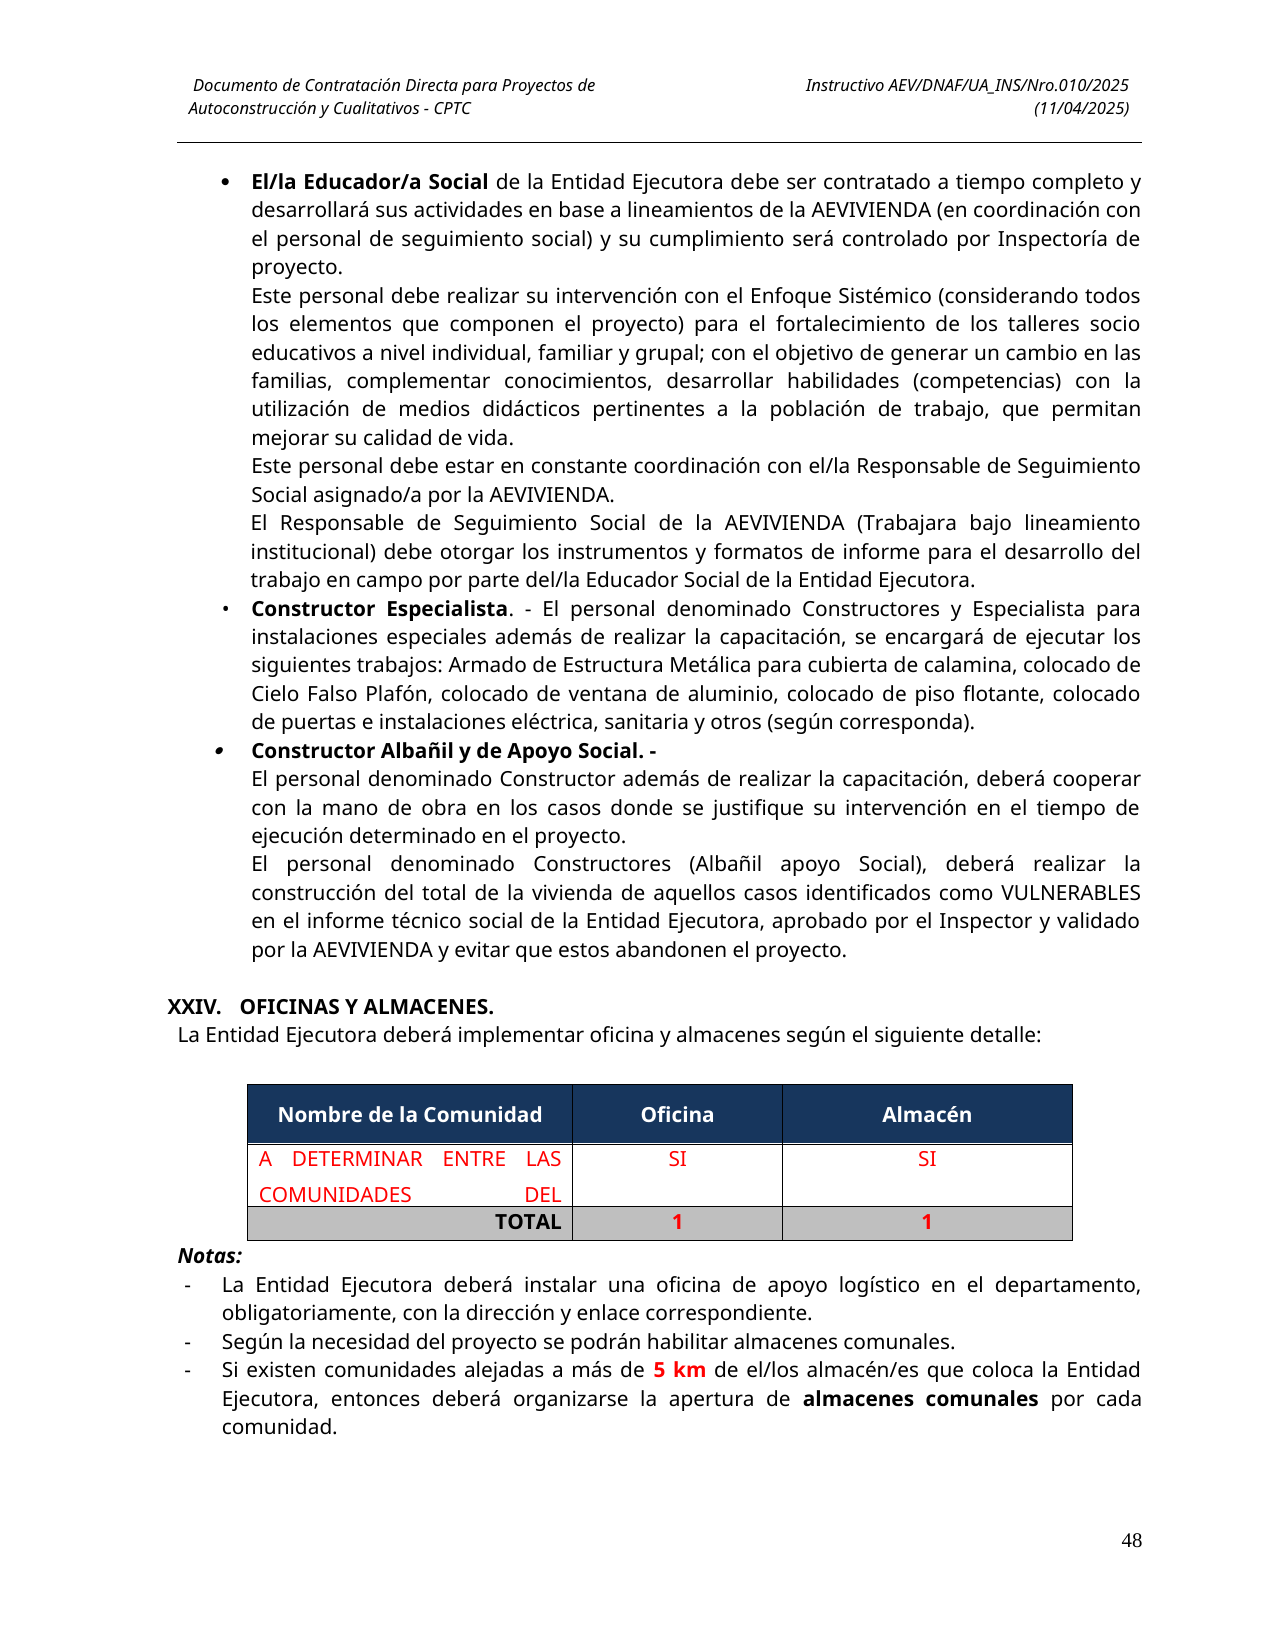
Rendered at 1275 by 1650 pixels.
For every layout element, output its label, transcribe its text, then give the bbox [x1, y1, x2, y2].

table_header Nombre de la Comunidad [248, 1085, 572, 1143]
table_cell TOTAL [248, 1207, 572, 1240]
list Según la necesidad del proyecto se podrán habilitar almacenes comunales. [184, 1327, 1142, 1355]
text El Responsable de Seguimiento Social de la AEVIVIENDA (Trabajara bajo lineamiento institucional) debe otorgar los instrumentos y formatos de informe para el desarrollo del trabajo en campo por parte del/la Educador Social de la Entidad Ejecutora. [250, 508, 1142, 594]
list Constructor Albañil y de Apoyo Social. - [213, 736, 1142, 764]
table_cell A DETERMINAR ENTRE LAS COMUNIDADES DEL PROYECTO [248, 1145, 572, 1206]
text Este personal debe estar en constante coordinación con el/la Responsable de Seguimiento Social asignado/a por la AEVIVIENDA. [251, 451, 1142, 508]
text El personal denominado Constructor además de realizar la capacitación, deberá cooperar con la mano de obra en los casos donde se justifique su intervención en el tiempo de ejecución determinado en el proyecto. [251, 764, 1142, 849]
list Si existen comunidades alejadas a más de 5 km de el/los almacén/es que coloca la Entidad Ejecutora, entonces deberá organizarse la apertura de almacenes comunales por cada comunidad. [184, 1355, 1142, 1441]
text Notas: [177, 1241, 1142, 1270]
text El personal denominado Constructores (Albañil apoyo Social), deberá realizar la construcción del total de la vivienda de aquellos casos identificados como VULNERABLES en el informe técnico social de la Entidad Ejecutora, aprobado por el Inspector y validado por la AEVIVIENDA y evitar que estos abandonen el proyecto. [251, 849, 1142, 963]
text La Entidad Ejecutora deberá implementar oficina y almacenes según el siguiente detalle: [177, 1020, 1142, 1049]
table_cell 1 [573, 1207, 782, 1240]
table_cell SI [783, 1145, 1072, 1206]
table_header Oficina [573, 1085, 782, 1143]
text Este personal debe realizar su intervención con el Enfoque Sistémico (considerando todos los elementos que componen el proyecto) para el fortalecimiento de los talleres socio educativos a nivel individual, familiar y grupal; con el objetivo de generar un cambio en las familias, complementar conocimientos, desarrollar habilidades (competencias) con la utilización de medios didácticos pertinentes a la población de trabajo, que permitan mejorar su calidad de vida. [251, 281, 1142, 451]
list El/la Educador/a Social de la Entidad Ejecutora debe ser contratado a tiempo completo y desarrollará sus actividades en base a lineamientos de la AEVIVIENDA (en coordinación con el personal de seguimiento social) y su cumplimiento será controlado por Inspectoría de proyecto. [222, 167, 1142, 281]
list La Entidad Ejecutora deberá instalar una oficina de apoyo logístico en el departamento, obligatoriamente, con la dirección y enlace correspondiente. [184, 1270, 1142, 1327]
list OFICINAS Y ALMACENES. [222, 992, 1142, 1020]
table_header Almacén [783, 1085, 1072, 1143]
text • Constructor Especialista. - El personal denominado Constructores y Especialista para instalaciones especiales además de realizar la capacitación, se encargará de ejecutar los siguientes trabajos: Armado de Estructura Metálica para cubierta de calamina, colocado de Cielo Falso Plafón, colocado de ventana de aluminio, colocado de piso flotante, colocado de puertas e instalaciones eléctrica, sanitaria y otros (según corresponda). [222, 594, 1142, 736]
table_cell 1 [783, 1207, 1072, 1240]
table_cell SI [573, 1145, 782, 1206]
